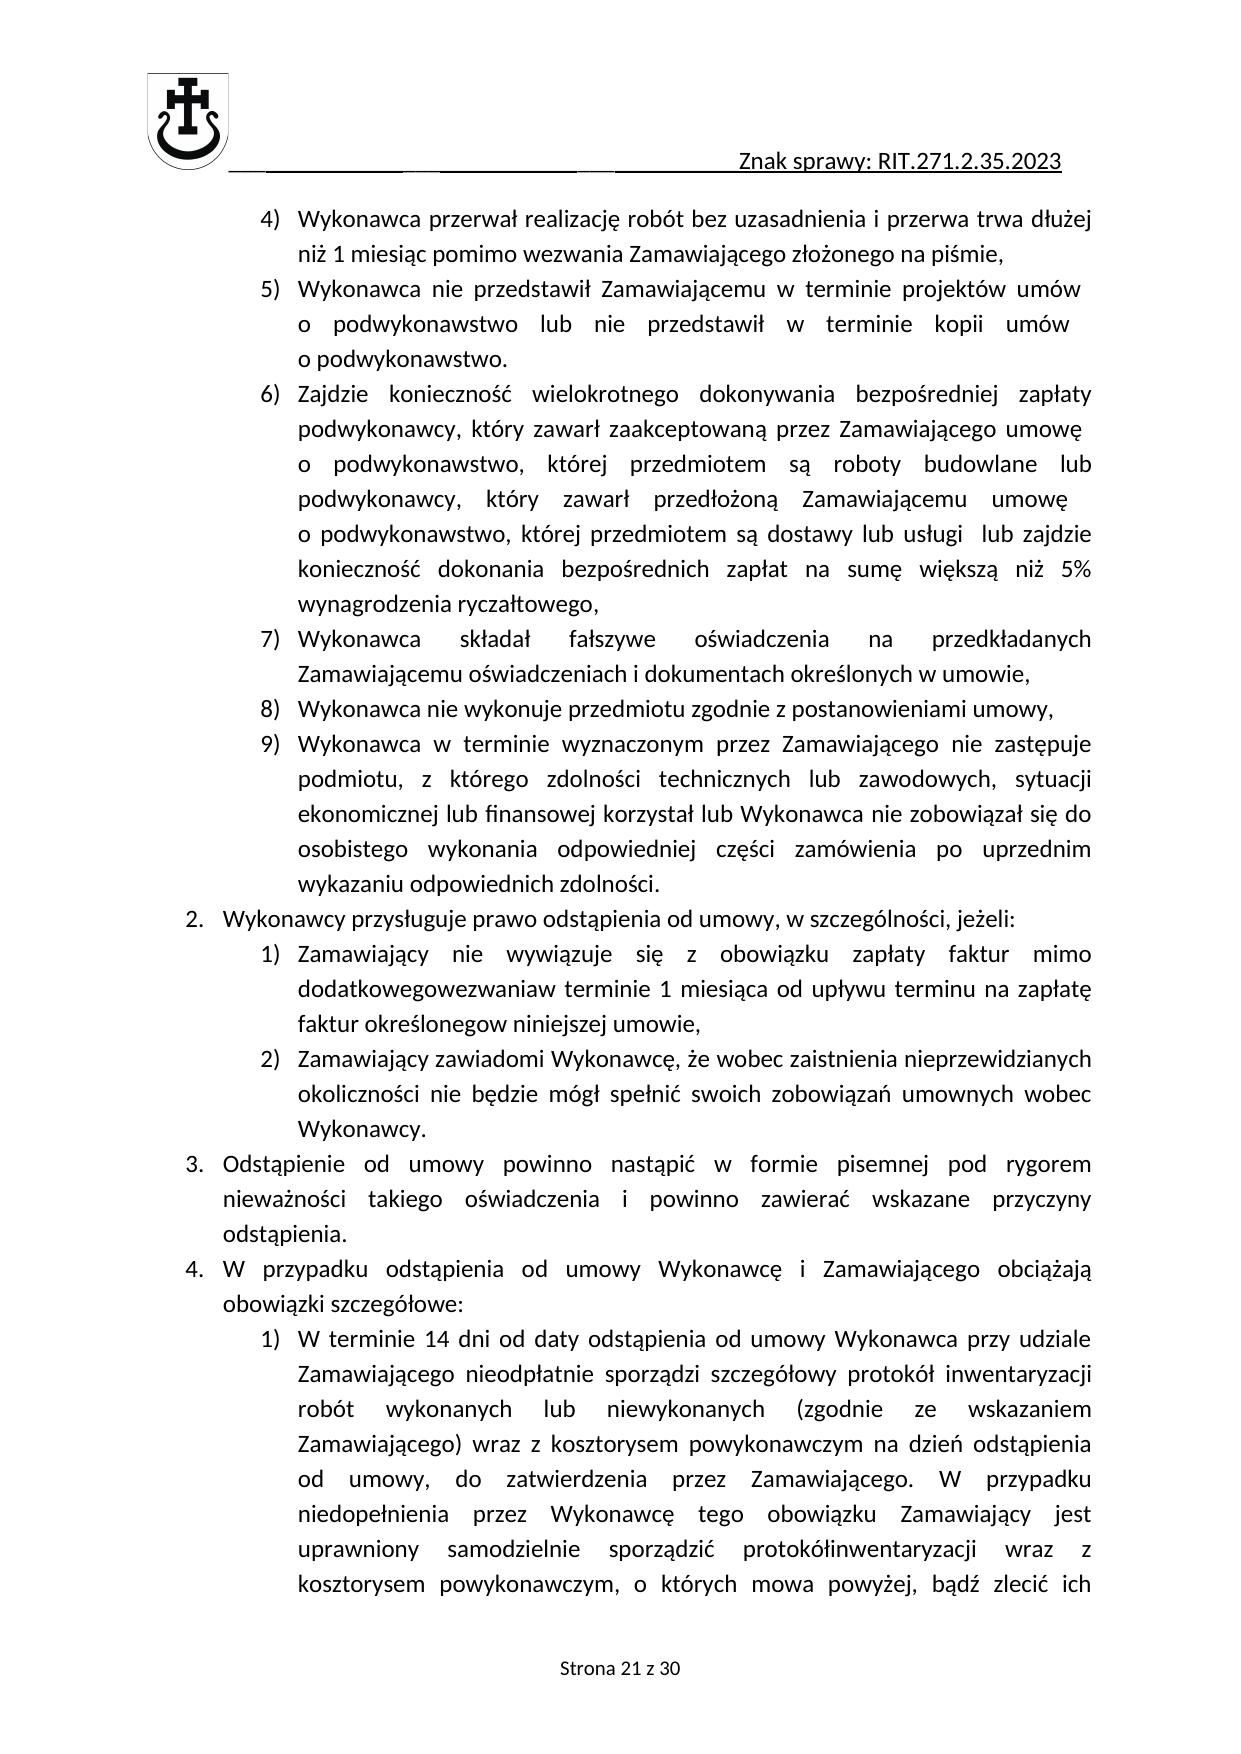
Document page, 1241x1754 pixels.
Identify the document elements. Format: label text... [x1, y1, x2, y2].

list Wykonawca nie przedstawił Zamawiającemu w terminie projektów umów o podwykonawstwo lub nie przedstawił w terminie kopii umów o podwykonawstwo. [260, 273, 1093, 374]
list Zajdzie konieczność wielokrotnego dokonywania bezpośredniej zapłaty podwykonawcy, który zawarł zaakceptowaną przez Zamawiającego umowę o podwykonawstwo, której przedmiotem są roboty budowlane lub podwykonawcy, który zawarł przedłożoną Zamawiającemu umowę o podwykonawstwo, której przedmiotem są dostawy lub usługi lub zajdzie konieczność dokonania bezpośrednich zapłat na sumę większą niż 5% wynagrodzenia ryczałtowego, [260, 378, 1093, 619]
list Zamawiający zawiadomi Wykonawcę, że wobec zaistnienia nieprzewidzianych okoliczności nie będzie mógł spełnić swoich zobowiązań umownych wobec Wykonawcy. [260, 1043, 1093, 1144]
picture [147, 73, 229, 170]
list Zamawiający nie wywiązuje się z obowiązku zapłaty faktur mimo dodatkowegowezwaniaw terminie 1 miesiąca od upływu terminu na zapłatę faktur określonegow niniejszej umowie, [260, 938, 1093, 1039]
list Odstąpienie od umowy powinno nastąpić w formie pisemnej pod rygorem nieważności takiego oświadczenia i powinno zawierać wskazane przyczyny odstąpienia. [185, 1148, 1093, 1249]
list W przypadku odstąpienia od umowy Wykonawcę i Zamawiającego obciążają obowiązki szczegółowe: [185, 1253, 1093, 1319]
list Wykonawca przerwał realizację robót bez uzasadnienia i przerwa trwa dłużej niż 1 miesiąc pomimo wezwania Zamawiającego złożonego na piśmie, [260, 203, 1093, 269]
list Wykonawca składał fałszywe oświadczenia na przedkładanych Zamawiającemu oświadczeniach i dokumentach określonych w umowie, [260, 623, 1093, 689]
list Wykonawca nie wykonuje przedmiotu zgodnie z postanowieniami umowy, [260, 693, 1093, 724]
list Wykonawca w terminie wyznaczonym przez Zamawiającego nie zastępuje podmiotu, z którego zdolności technicznych lub zawodowych, sytuacji ekonomicznej lub finansowej korzystał lub Wykonawca nie zobowiązał się do osobistego wykonania odpowiedniej części zamówienia po uprzednim wykazaniu odpowiednich zdolności. [260, 728, 1093, 899]
list Wykonawcy przysługuje prawo odstąpienia od umowy, w szczególności, jeżeli: [185, 903, 1093, 934]
